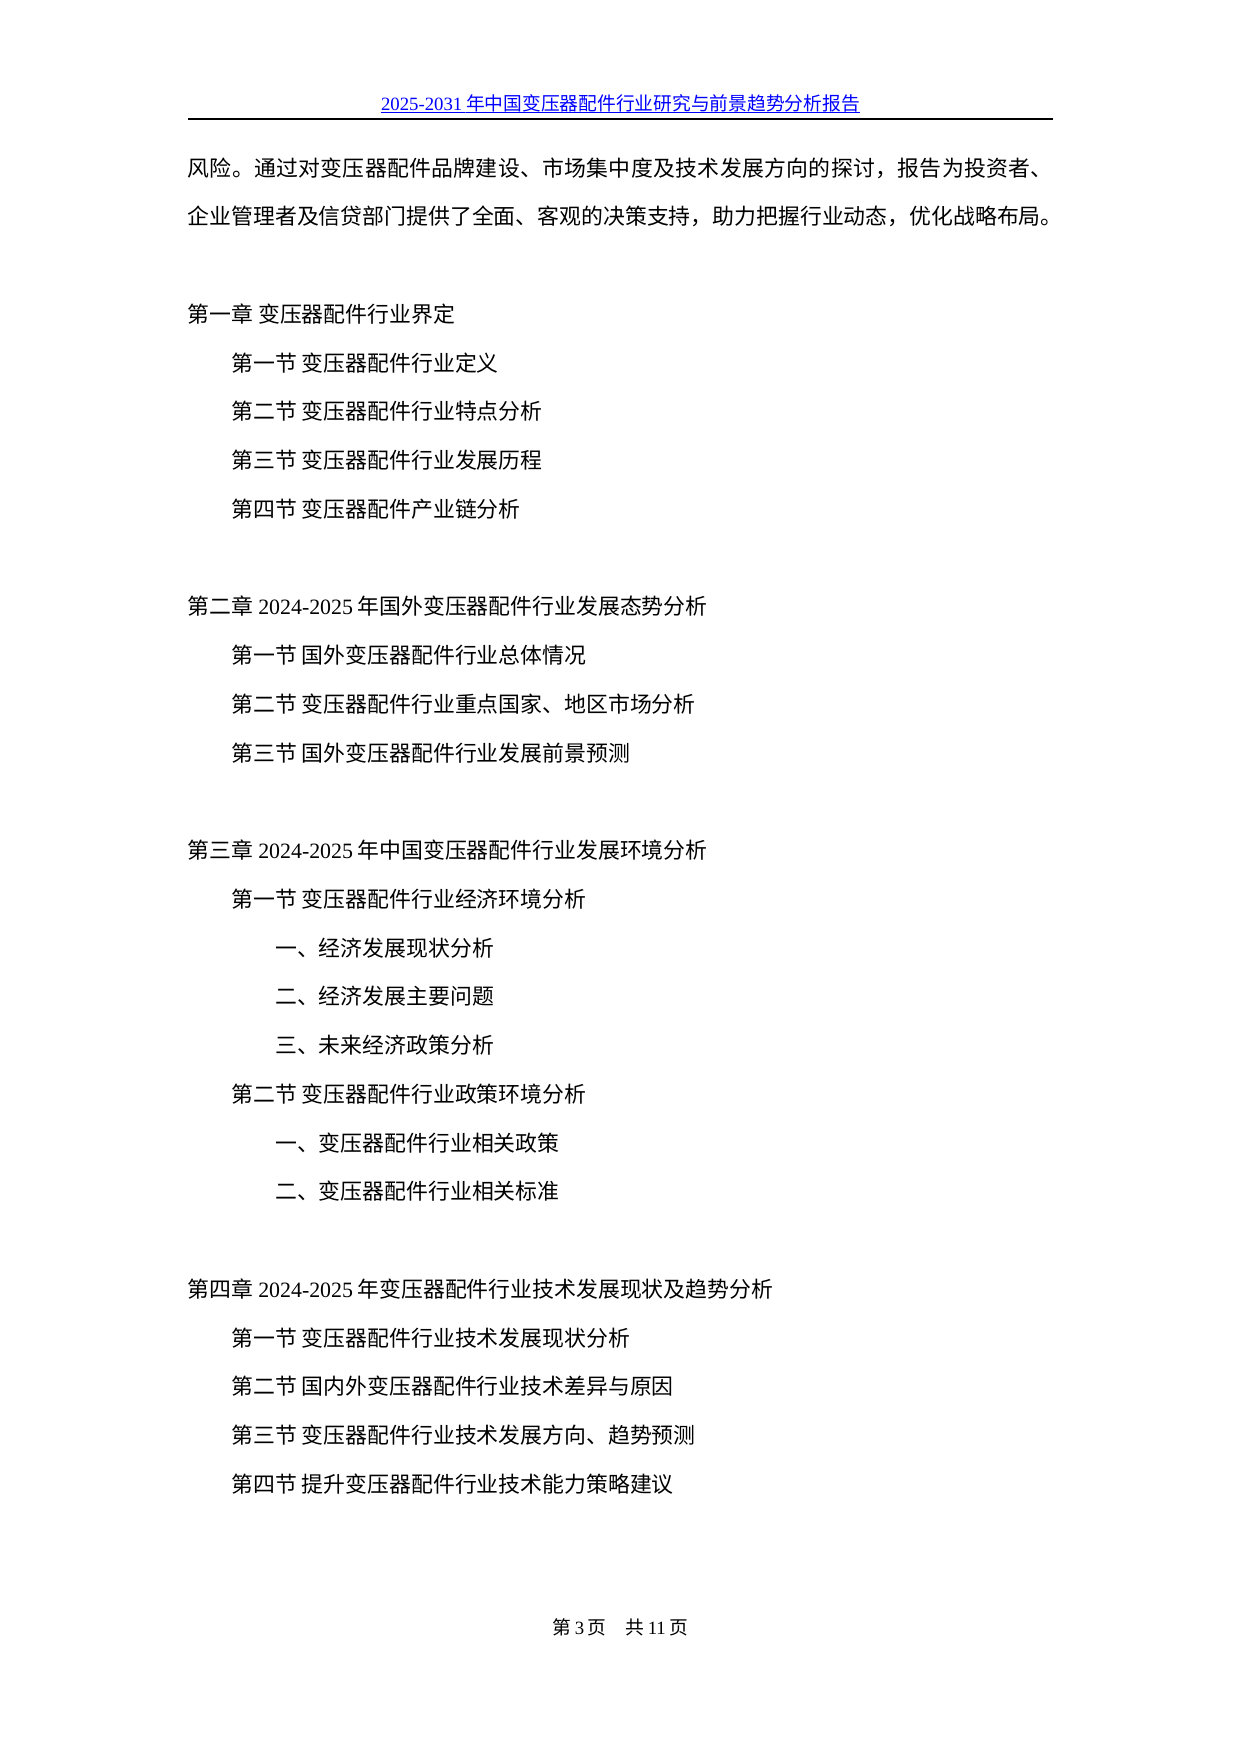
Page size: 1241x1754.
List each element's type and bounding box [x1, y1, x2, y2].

text [187, 150, 1053, 1499]
